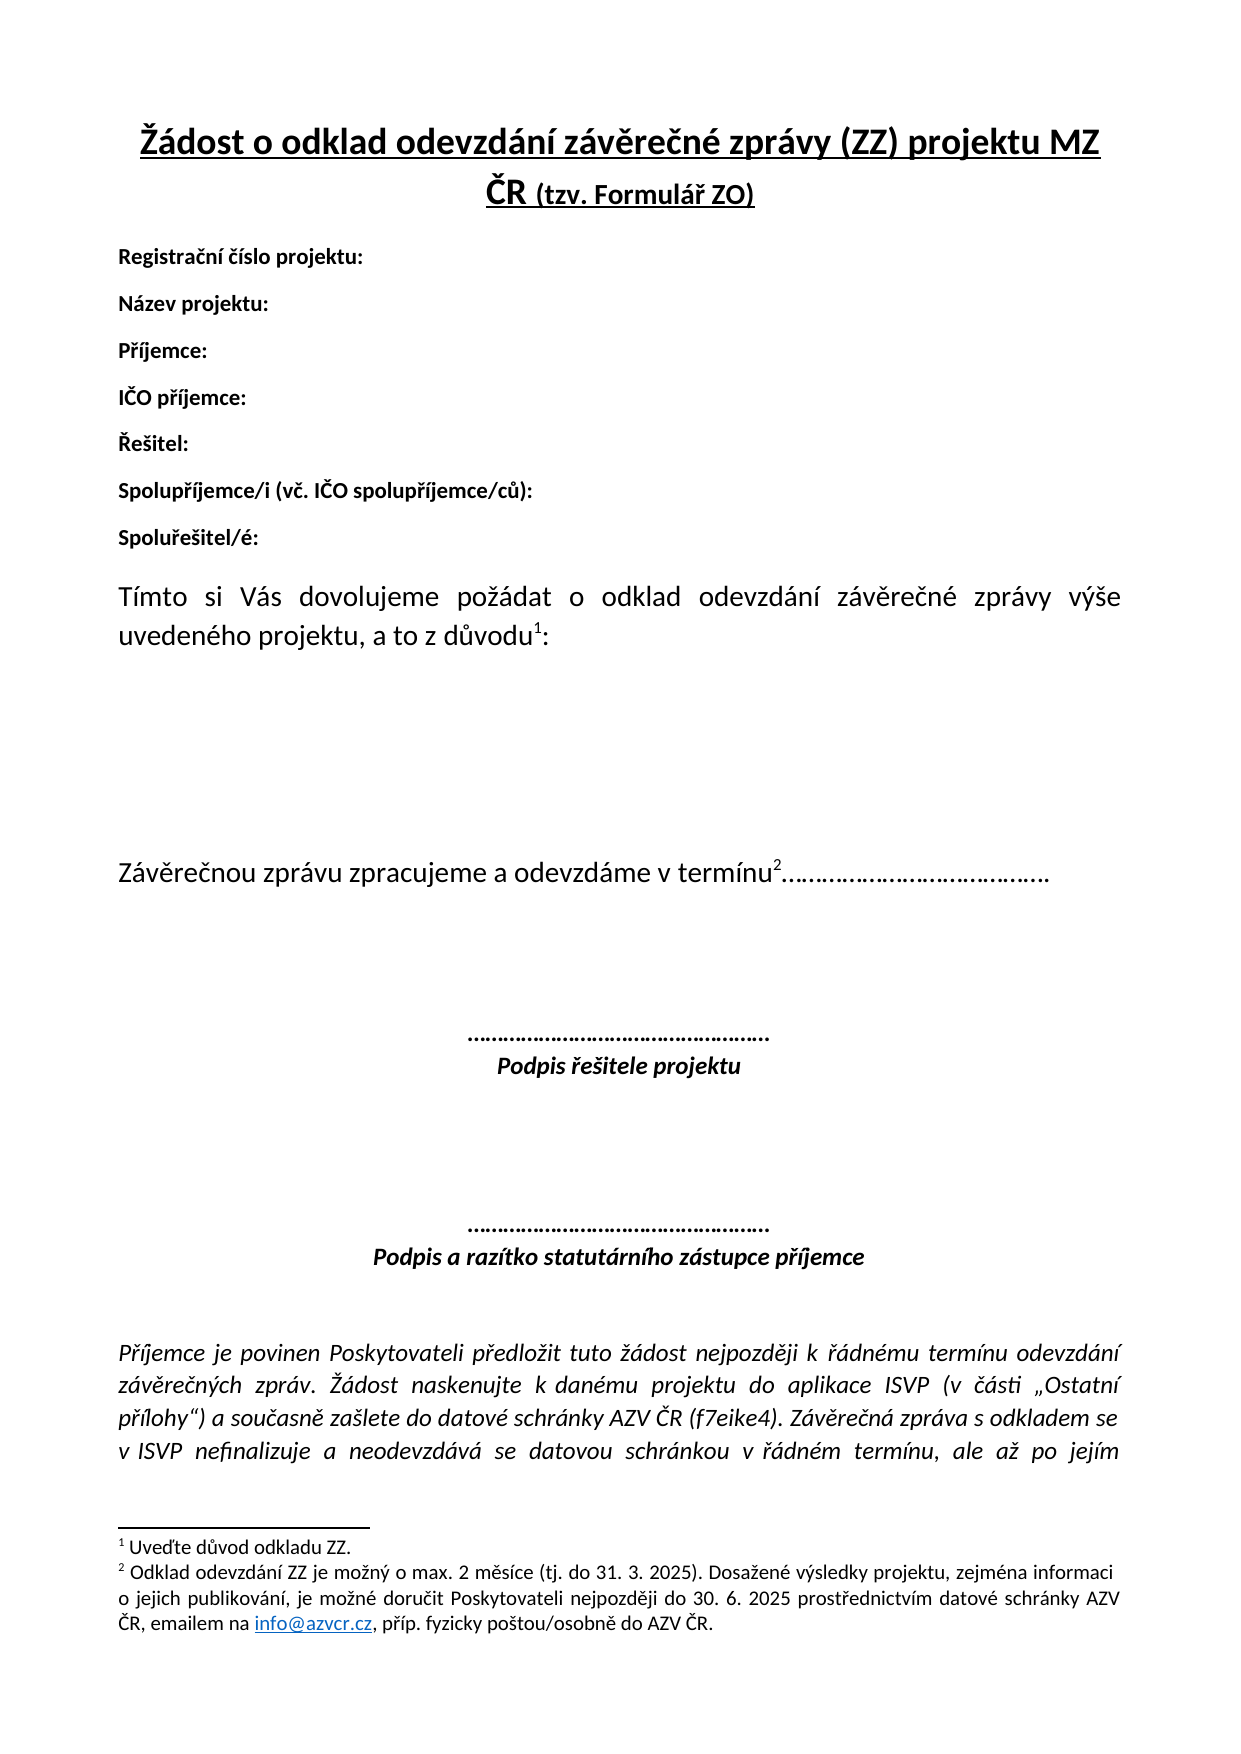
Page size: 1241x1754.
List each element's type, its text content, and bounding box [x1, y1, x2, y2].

text Tímto si Vás dovolujeme požádat o odklad odevzdání závěrečné zprávy výše uvedeného projektu, a to z důvodu: [118, 578, 1122, 653]
text Spoluřešitel/é: [118, 523, 1122, 551]
text Příjemce: [118, 336, 1122, 364]
text IČO příjemce: [118, 383, 1122, 411]
text Podpis a razítko statutárního zástupce příjemce [118, 1241, 1122, 1272]
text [118, 1337, 1122, 1466]
text Registrační číslo projektu: [118, 242, 1122, 270]
text Řešitel: [118, 429, 1122, 458]
text Spolupříjemce/i (vč. IČO spolupříjemce/ců): [118, 476, 1122, 504]
text …………………………………………… [118, 1208, 1122, 1239]
text Závěrečnou zprávu zpracujeme a odevzdáme v termínu…………………………………. [118, 854, 1122, 890]
text Podpis řešitele projektu [118, 1050, 1122, 1081]
text …………………………………………… [118, 1017, 1122, 1048]
text Žádost o odklad odevzdání závěrečné zprávy (ZZ) projektu MZ ČR (tzv. Formulář ZO) [118, 118, 1122, 213]
text Název projektu: [118, 289, 1122, 317]
